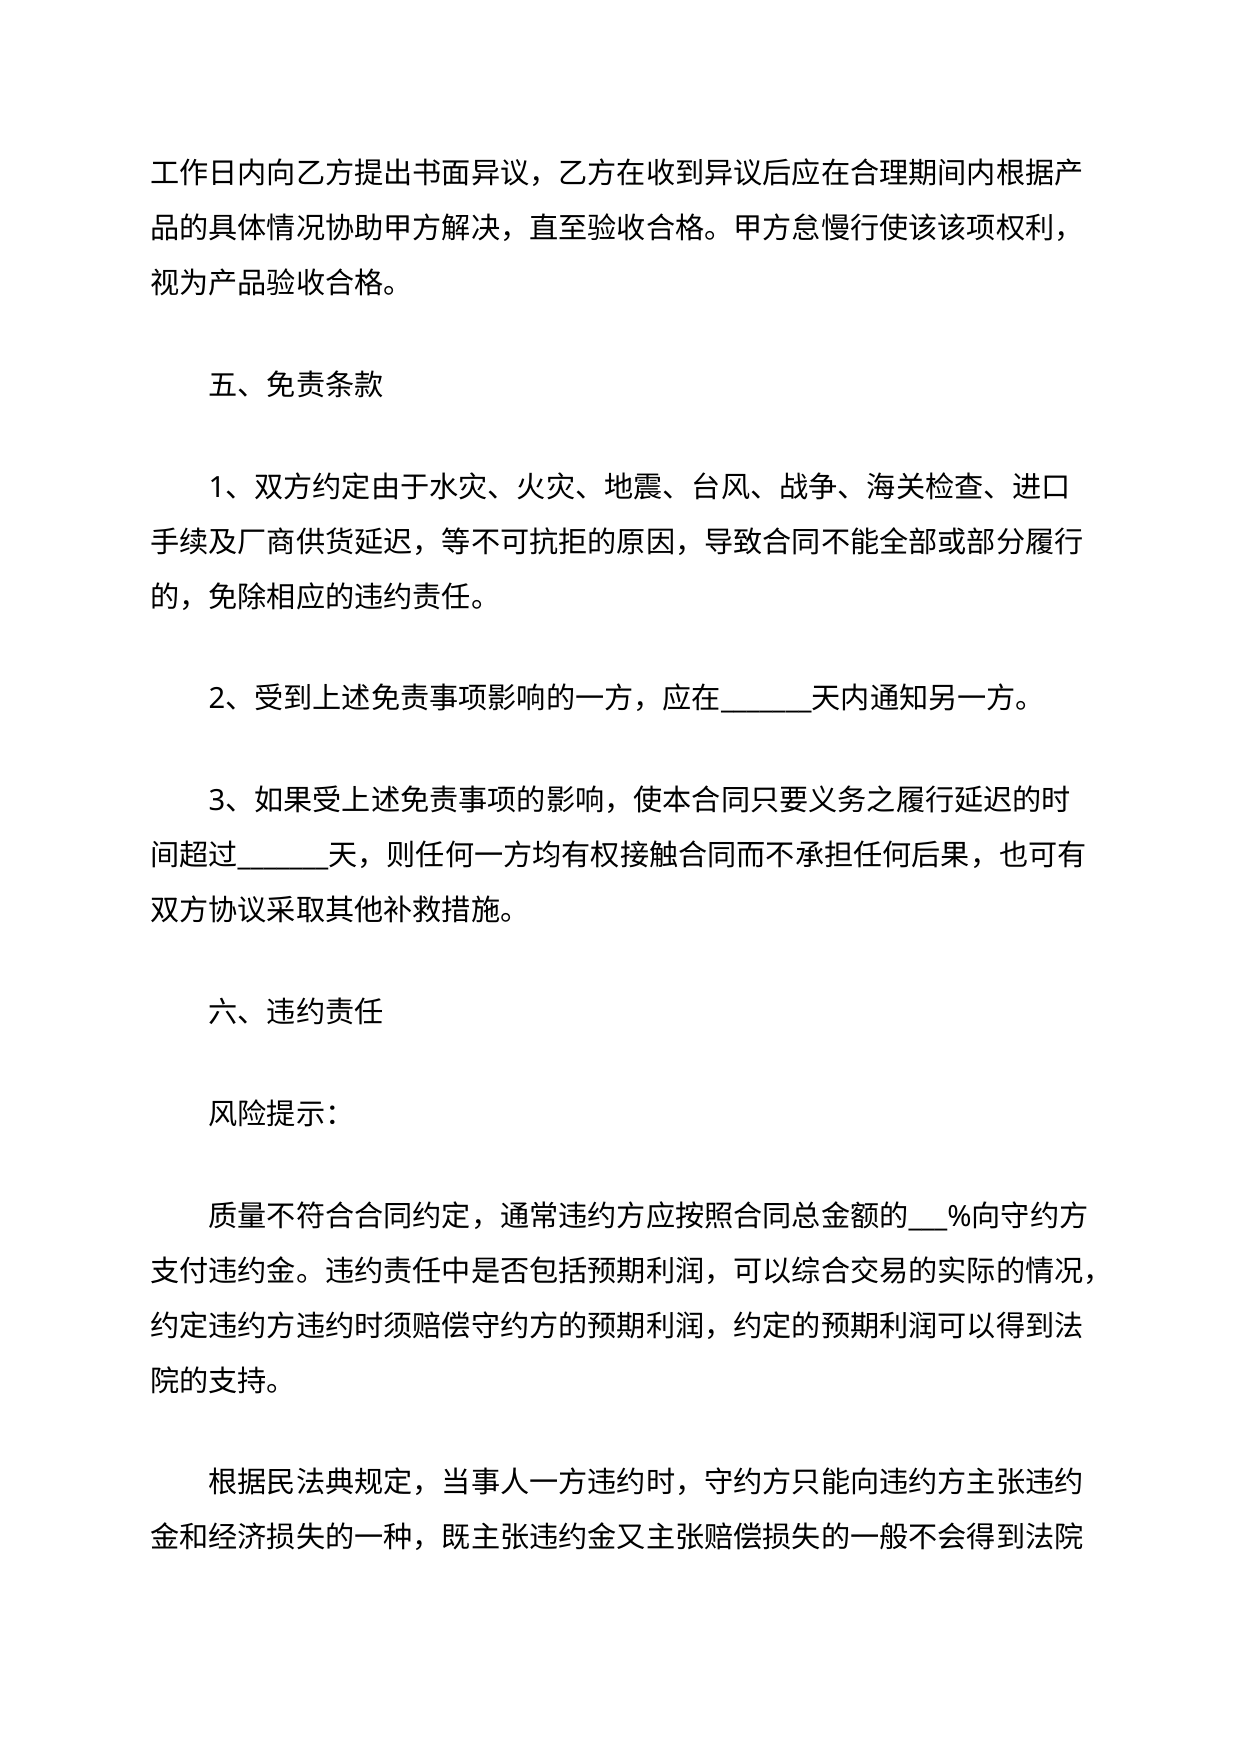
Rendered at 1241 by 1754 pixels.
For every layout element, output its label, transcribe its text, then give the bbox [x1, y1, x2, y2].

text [150, 150, 1090, 302]
text 五、免责条款 [150, 362, 1090, 404]
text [150, 1459, 1090, 1556]
text 质量不符合合同约定，通常违约方应按照合同总金额的___%向守约方支付违约金。违约责任中是否包括预期利润，可以综合交易的实际的情况，约定违约方违约时须赔偿守约方的预期利润，约定的预期利润可以得到法院的支持。 [150, 1192, 1090, 1399]
text 1、双方约定由于水灾、火灾、地震、台风、战争、海关检查、进口手续及厂商供货延迟，等不可抗拒的原因，导致合同不能全部或部分履行的，免除相应的违约责任。 [150, 463, 1090, 616]
text 风险提示： [150, 1091, 1090, 1133]
text 六、违约责任 [150, 989, 1090, 1031]
text 2、受到上述免责事项影响的一方，应在_______天内通知另一方。 [150, 675, 1090, 717]
text 3、如果受上述免责事项的影响，使本合同只要义务之履行延迟的时间超过_______天，则任何一方均有权接触合同而不承担任何后果，也可有双方协议采取其他补救措施。 [150, 777, 1090, 929]
